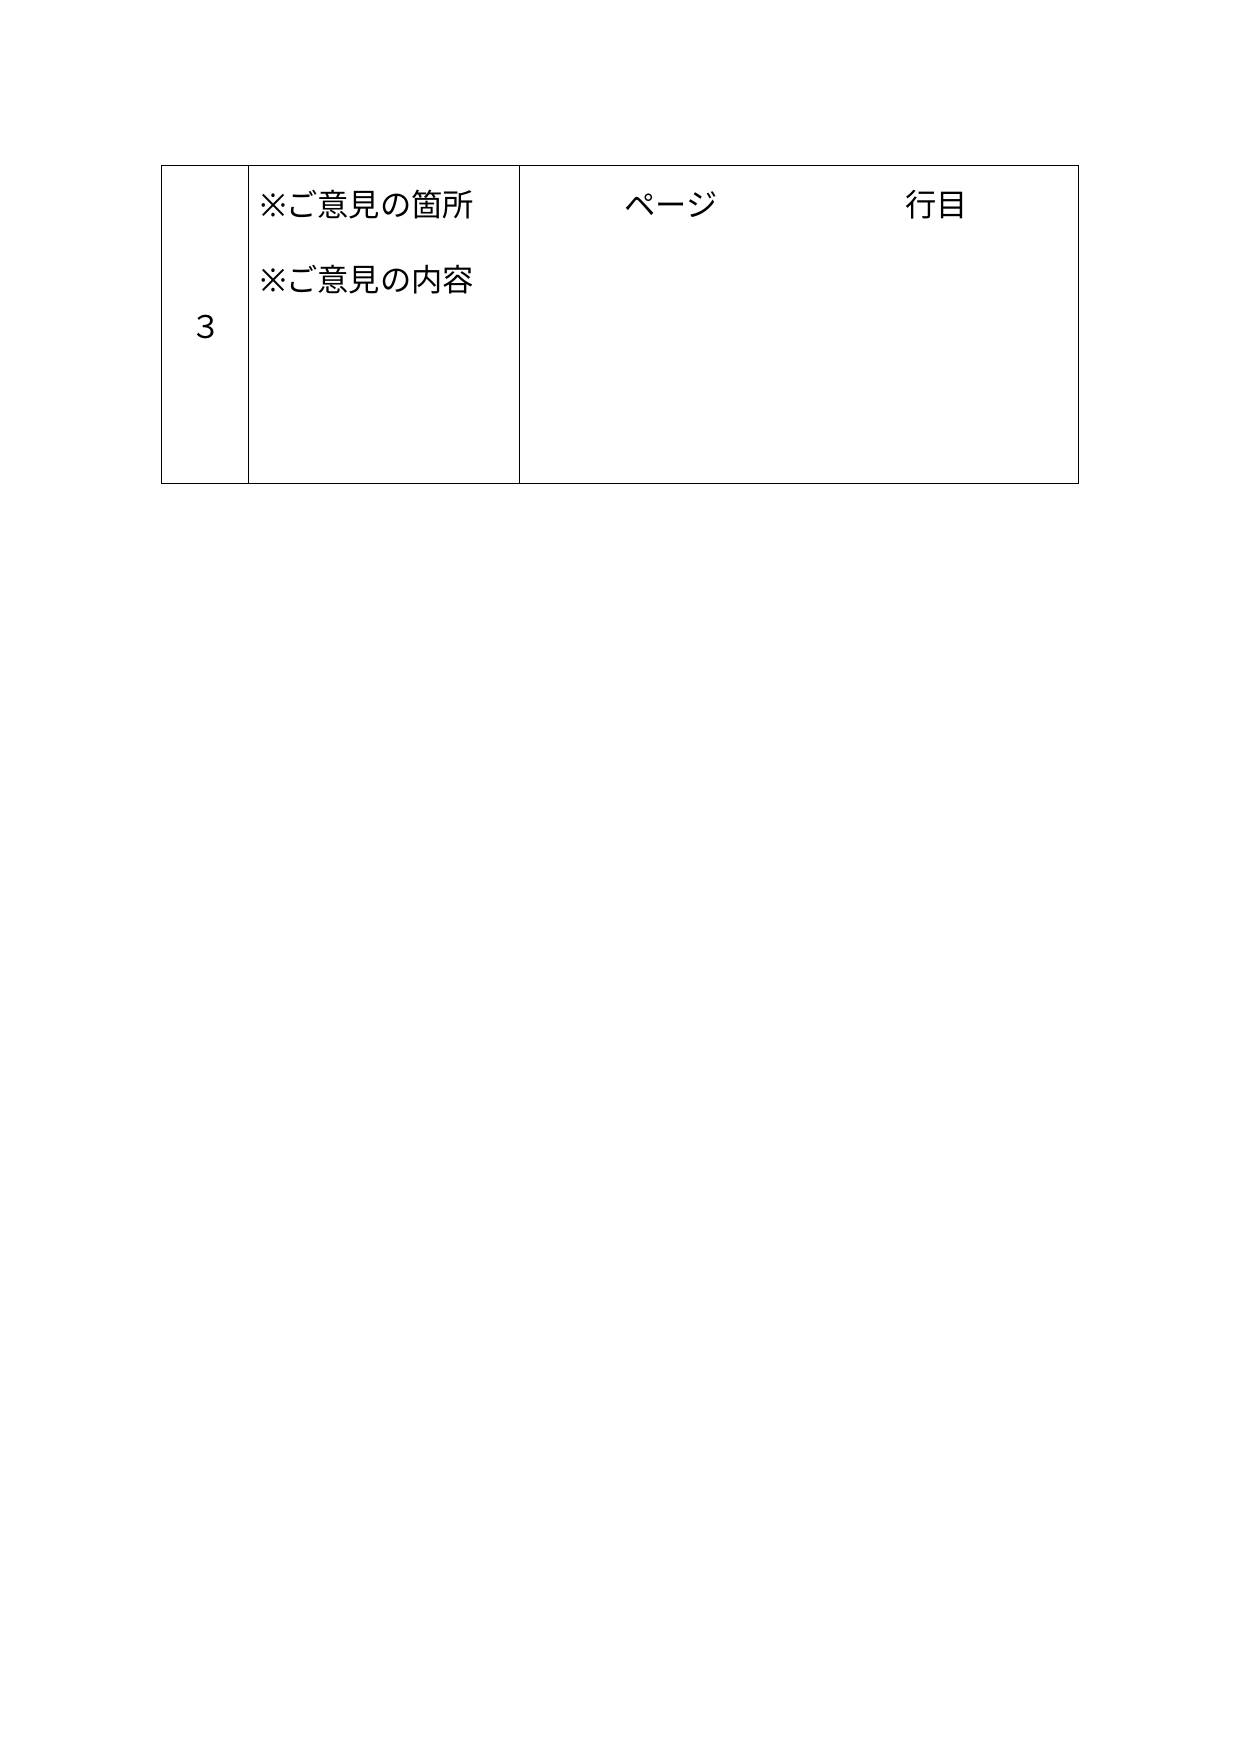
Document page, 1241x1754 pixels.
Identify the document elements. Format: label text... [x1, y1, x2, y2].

table_cell ３ [162, 166, 248, 483]
table_cell ※ご意見の箇所 ※ご意見の内容 [249, 166, 519, 483]
table_cell ページ 行目 [520, 166, 1078, 483]
